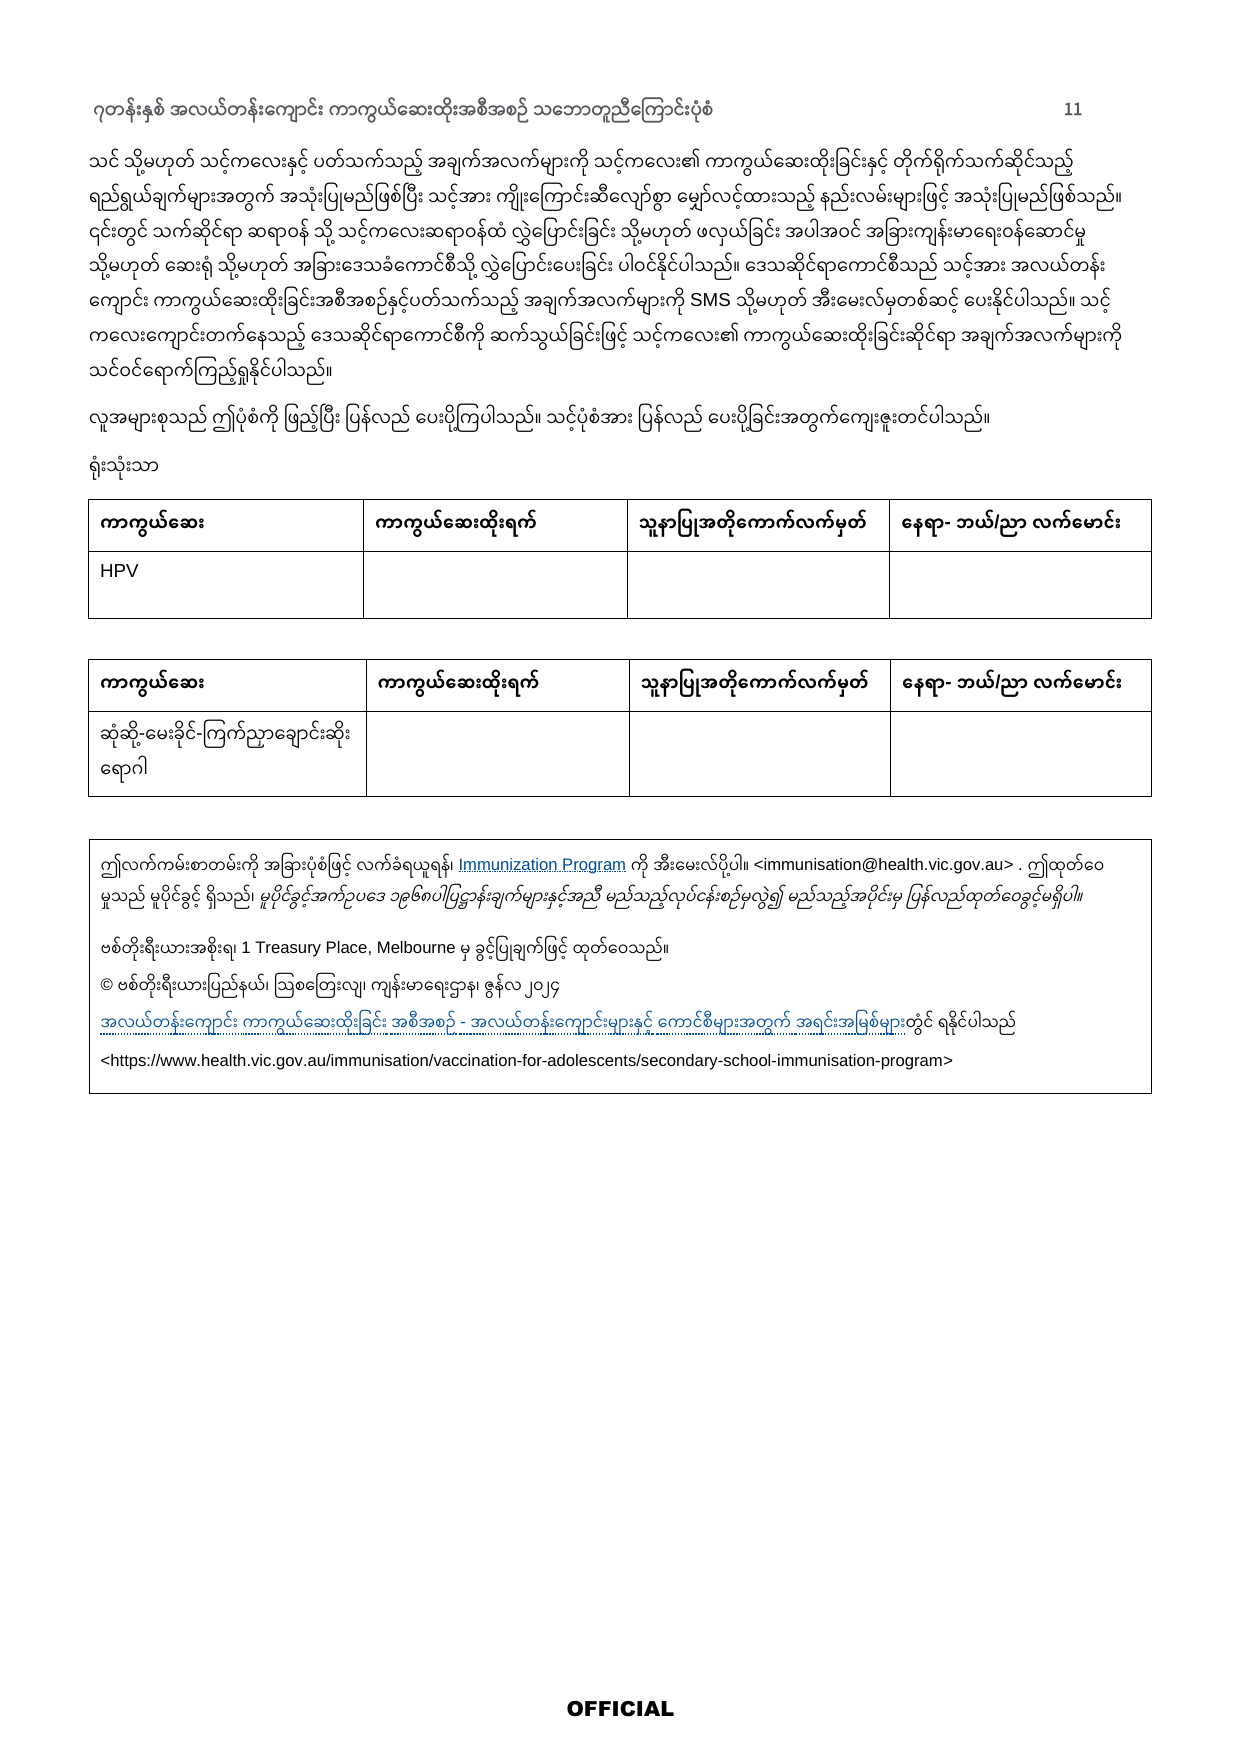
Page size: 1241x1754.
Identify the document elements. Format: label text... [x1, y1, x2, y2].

table_cell [630, 712, 890, 796]
table_header ကာကွယ်ဆေးထိုးရက် [364, 500, 627, 551]
table_header သူနာပြုအတိုကောက်လက်မှတ် [628, 500, 889, 551]
table_header ကာကွယ်ဆေးထိုးရက် [367, 660, 629, 711]
table_header ကာကွယ်ဆေး [89, 660, 366, 711]
table_cell [891, 712, 1151, 796]
table_header သူနာပြုအတိုကောက်လက်မှတ် [630, 660, 890, 711]
table_cell ဆုံဆို့-မေးခိုင်-ကြက်ညှာချောင်းဆိုးရောဂါ [89, 712, 366, 796]
text သင် သို့မဟုတ် သင့်ကလေးနှင့် ပတ်သက်သည့် အချက်အလက်များကို သင့်ကလေး၏ ကာကွယ်ဆေးထိုးခြင်းနှင့် တိုက်ရိုက်သက်ဆိုင်သည့် ရည်ရွယ်ချက်များအတွက် အသုံးပြုမည်ဖြစ်ပြီး သင့်အား ကျိုးကြောင်းဆီလျော်စွာ မျှော်လင့်ထားသည့် နည်းလမ်းများဖြင့် အသုံးပြုမည်ဖြစ်သည်။ ၎င်းတွင် သက်ဆိုင်ရာ ဆရာဝန် သို့ သင့်ကလေးဆရာဝန်ထံ လွှဲပြောင်းခြင်း သို့မဟုတ် ဖလှယ်ခြင်း အပါအဝင် အခြားကျန်းမာရေးဝန်ဆောင်မှု သို့မဟုတ် ဆေးရုံ သို့မဟုတ် အခြားဒေသခံကောင်စီသို့ လွှဲပြောင်းပေးခြင်း ပါဝင်နိုင်ပါသည်။ ဒေသဆိုင်ရာကောင်စီသည် သင့်အား အလယ်တန်းကျောင်း ကာကွယ်ဆေးထိုးခြင်းအစီအစဉ်နှင့်ပတ်သက်သည့် အချက်အလက်များကို SMS သို့မဟုတ် အီးမေးလ်မှတစ်ဆင့် ပေးနိုင်ပါသည်။ သင့်ကလေးကျောင်းတက်နေသည့် ဒေသဆိုင်ရာကောင်စီကို ဆက်သွယ်ခြင်းဖြင့် သင့်ကလေး၏ ကာကွယ်ဆေးထိုးခြင်းဆိုင်ရာ အချက်အလက်များကို သင်ဝင်ရောက်ကြည့်ရှုနိုင်ပါသည်။ [89, 148, 1152, 392]
table_cell [890, 552, 1151, 618]
table_cell HPV [89, 552, 363, 618]
text လူအများစုသည် ဤပုံစံကို ဖြည့်ပြီး ပြန်လည် ပေးပို့ကြပါသည်။ သင့်ပုံစံအား ပြန်လည် ပေးပို့ခြင်းအတွက်ကျေးဇူးတင်ပါသည်။ [89, 404, 1152, 439]
table_header ကာကွယ်ဆေး [89, 500, 363, 551]
table_cell [628, 552, 889, 618]
table_header ဤလက်ကမ်းစာတမ်းကို အခြားပုံစံဖြင့် လက်ခံရယူရန်၊ Immunization Program ကို အီးမေးလ်ပို့ပါ။ <immunisation@health.vic.gov.au> . ဤထုတ်ဝေမှုသည် မူပိုင်ခွင့် ရှိသည်၊ မူပိုင်ခွင့်အက်ဥပဒေ ၁၉၆၈ပါပြဋ္ဌာန်းချက်များနှင့်အညီ မည်သည့်လုပ်ငန်းစဉ်မှလွဲ၍ မည်သည့်အပိုင်းမှ ပြန်လည်ထုတ်ဝေခွင့်မရှိပါ။ ဗစ်တိုးရီးယားအစိုးရ၊ 1 Treasury Place, Melbourne မှ ခွင့်ပြုချက်ဖြင့် ထုတ်ဝေသည်။ © ဗစ်တိုးရီးယားပြည်နယ်၊ သြစတြေးလျ၊ ကျန်းမာရေးဌာန၊ ဇွန်လ ၂၀၂၄ အလယ်တန်းကျောင်း ကာကွယ်ဆေးထိုးခြင်း အစီအစဉ် - အလယ်တန်းကျောင်းများနှင့် ကောင်စီများအတွက် အရင်းအမြစ်များတွံင် ရနိုင်ပါသည် <https://www.health.vic.gov.au/immunisation/vaccination-for-adolescents/secondary-school-immunisation-program> [90, 840, 1151, 1093]
table_cell [367, 712, 629, 796]
table_cell [364, 552, 627, 618]
text ရုံးသုံးသာ [89, 452, 1152, 487]
table_header နေရာ- ဘယ်/ညာ လက်မောင်း [891, 660, 1151, 711]
table_header နေရာ- ဘယ်/ညာ လက်မောင်း [890, 500, 1151, 551]
